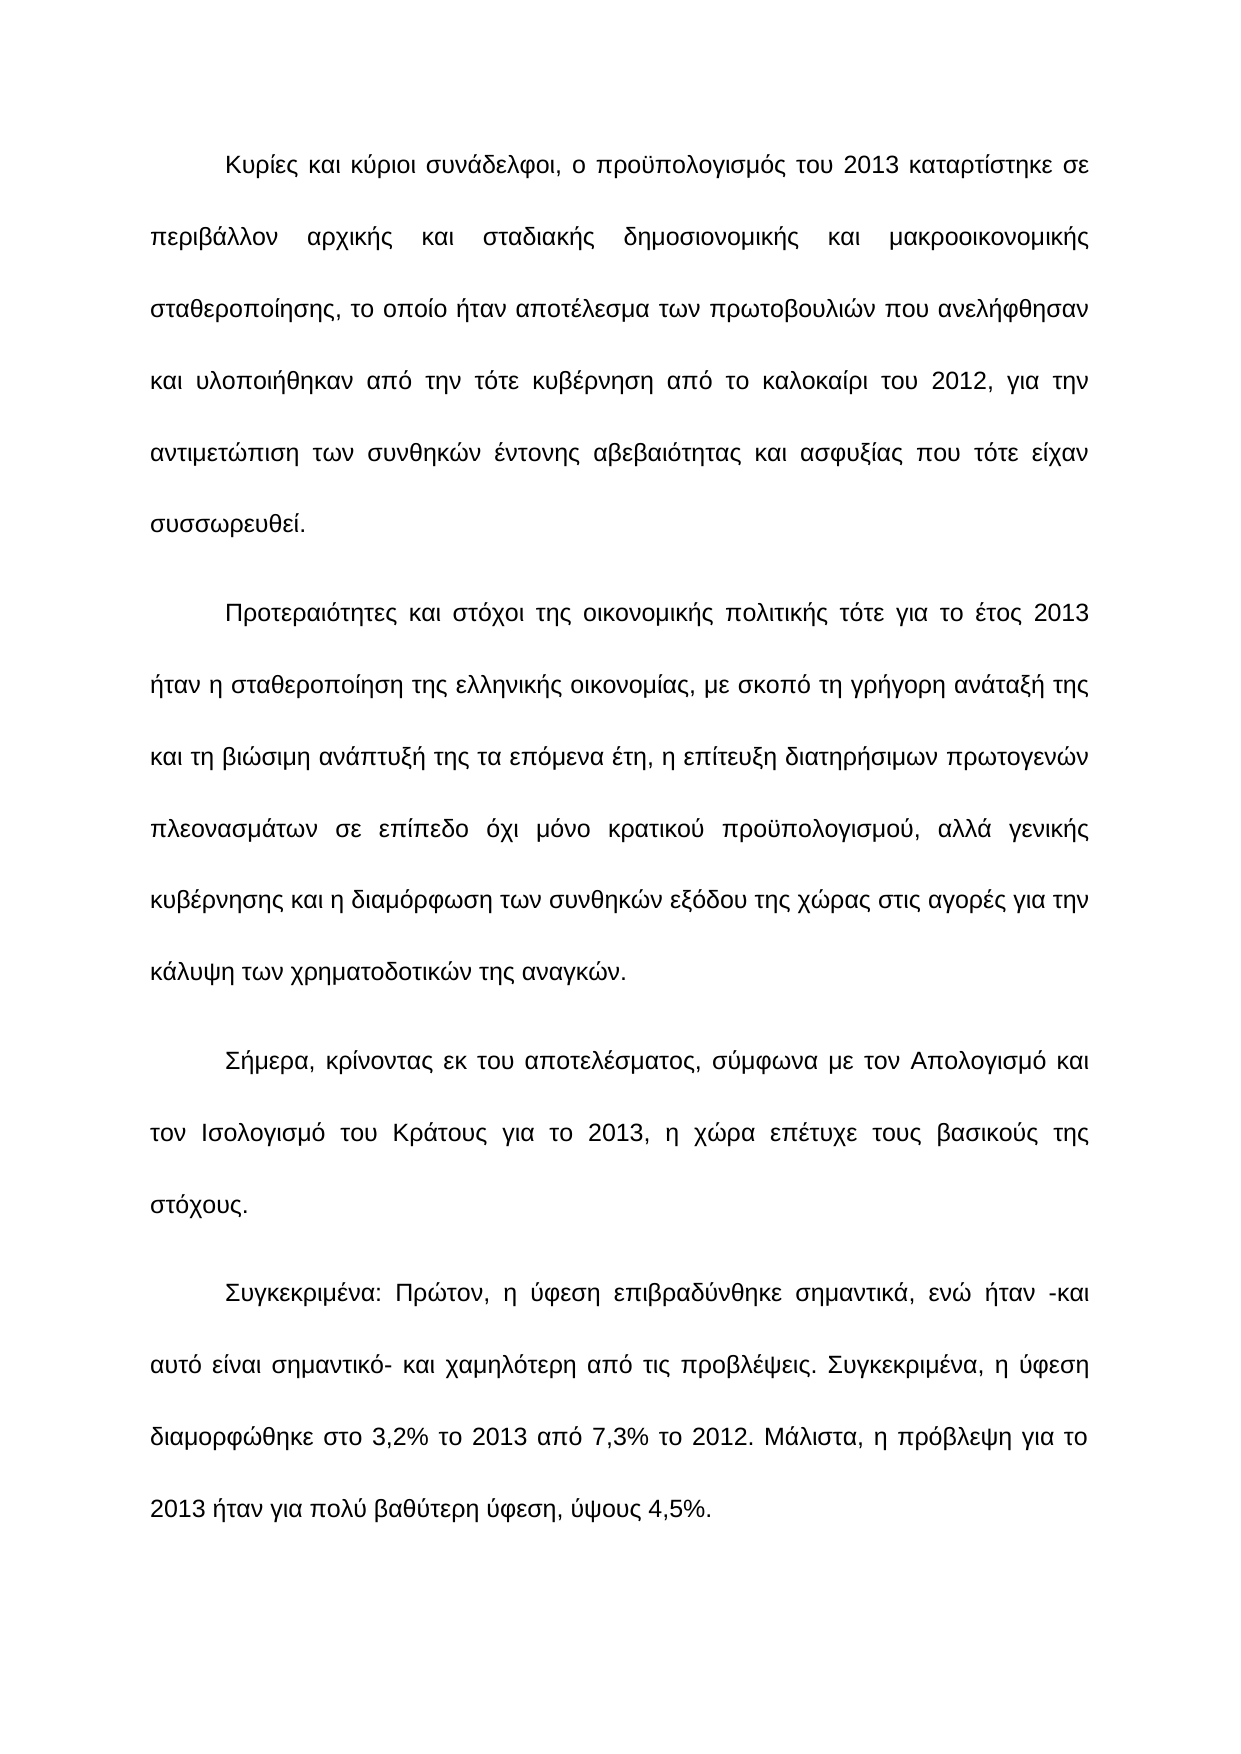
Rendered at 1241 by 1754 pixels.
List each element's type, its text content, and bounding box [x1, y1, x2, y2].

text Σήμερα, κρίνοντας εκ του αποτελέσματος, σύμφωνα με τον Απολογισμό και τον Ισολογισμό του Κράτους για το 2013, η χώρα επέτυχε τους βασικούς της στόχους. [150, 1046, 1090, 1218]
text Προτεραιότητες και στόχοι της οικονομικής πολιτικής τότε για το έτος 2013 ήταν η σταθεροποίηση της ελληνικής οικονομίας, με σκοπό τη γρήγορη ανάταξή της και τη βιώσιμη ανάπτυξή της τα επόμενα έτη, η επίτευξη διατηρήσιμων πρωτογενών πλεονασμάτων σε επίπεδο όχι μόνο κρατικού προϋπολογισμού, αλλά γενικής κυβέρνησης και η διαμόρφωση των συνθηκών εξόδου της χώρας στις αγορές για την κάλυψη των χρηματοδοτικών της αναγκών. [150, 598, 1090, 986]
text Κυρίες και κύριοι συνάδελφοι, ο προϋπολογισμός του 2013 καταρτίστηκε σε περιβάλλον αρχικής και σταδιακής δημοσιονομικής και μακροοικονομικής σταθεροποίησης, το οποίο ήταν αποτέλεσμα των πρωτοβουλιών που ανελήφθησαν και υλοποιήθηκαν από την τότε κυβέρνηση από το καλοκαίρι του 2012, για την αντιμετώπιση των συνθηκών έντονης αβεβαιότητας και ασφυξίας που τότε είχαν συσσωρευθεί. [150, 150, 1090, 538]
text Συγκεκριμένα: Πρώτον, η ύφεση επιβραδύνθηκε σημαντικά, ενώ ήταν -και αυτό είναι σημαντικό- και χαμηλότερη από τις προβλέψεις. Συγκεκριμένα, η ύφεση διαμορφώθηκε στο 3,2% το 2013 από 7,3% το 2012. Μάλιστα, η πρόβλεψη για το 2013 ήταν για πολύ βαθύτερη ύφεση, ύψους 4,5%. [150, 1278, 1090, 1522]
